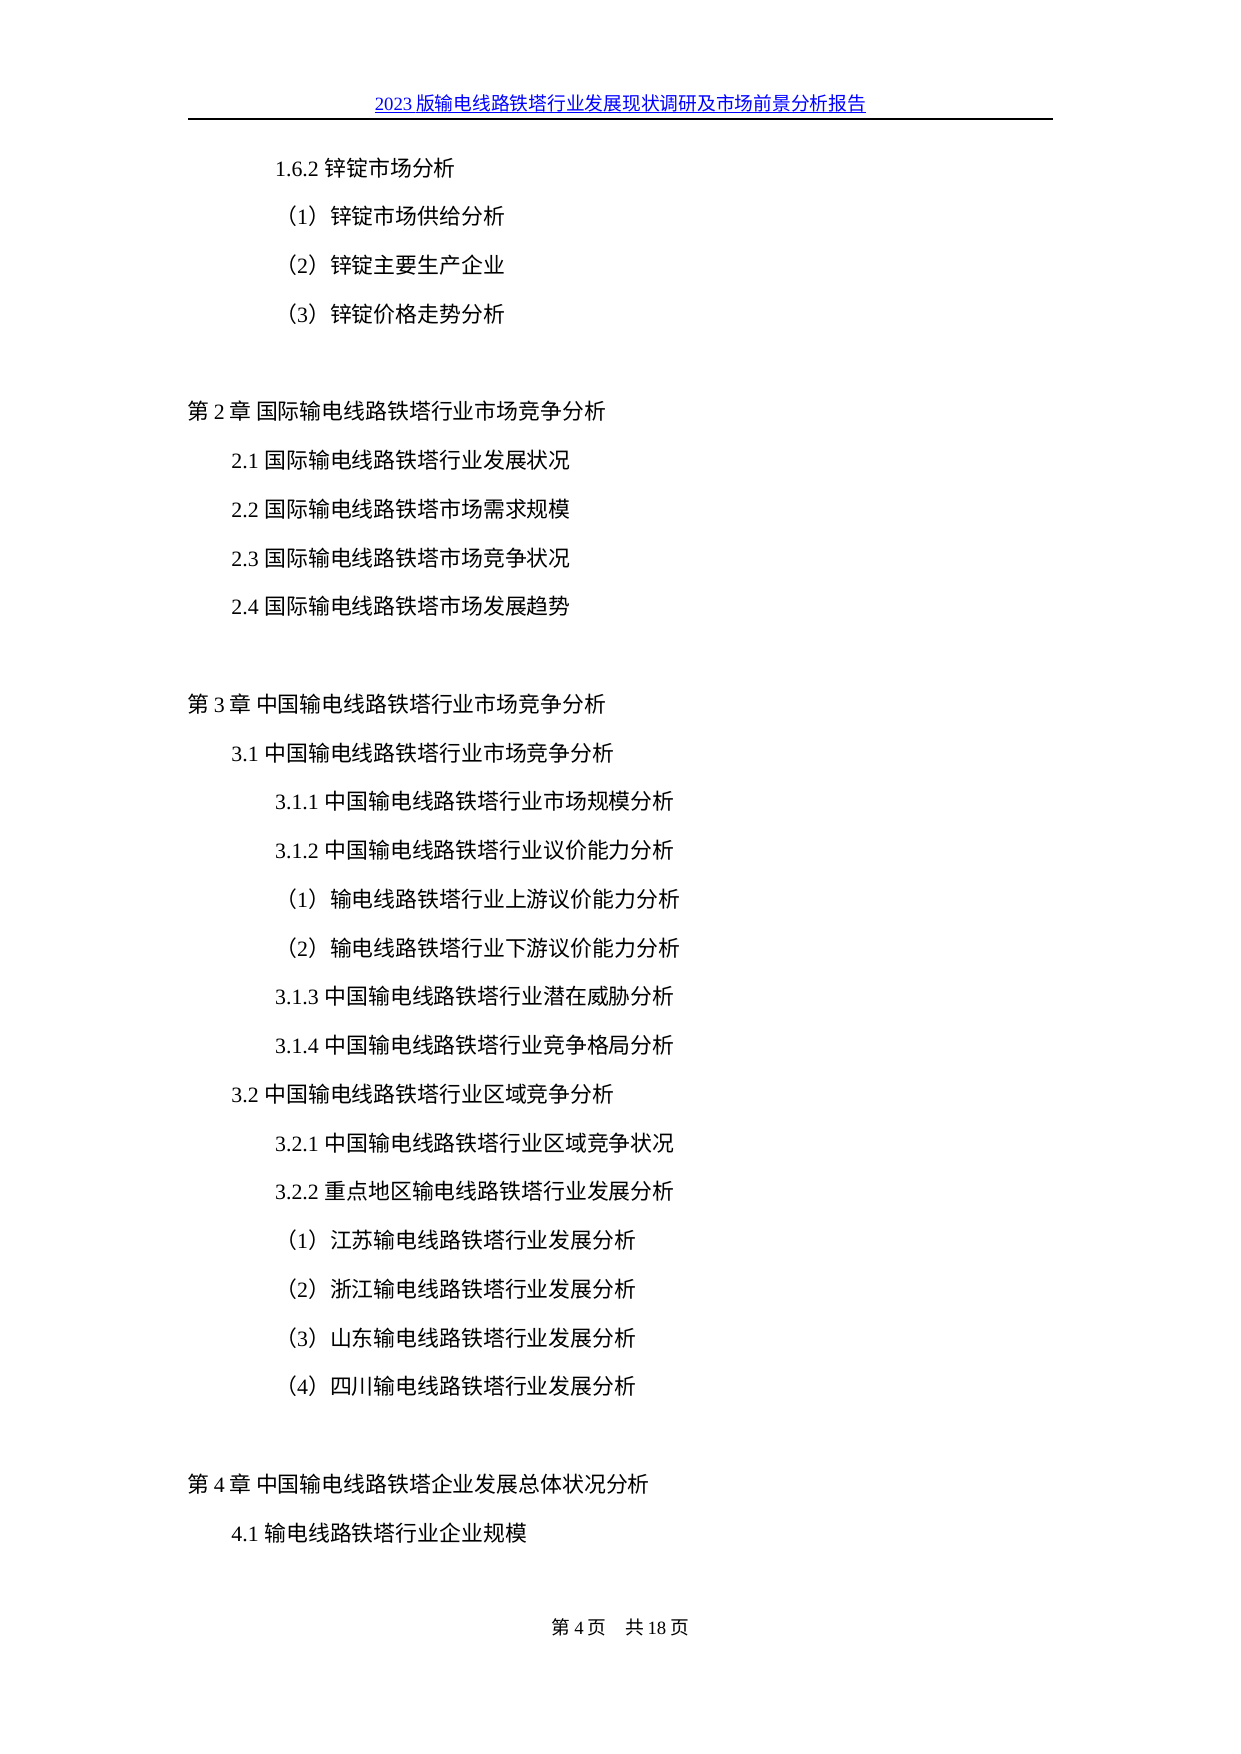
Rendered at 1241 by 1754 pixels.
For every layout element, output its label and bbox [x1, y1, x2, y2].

text [187, 150, 1053, 1548]
